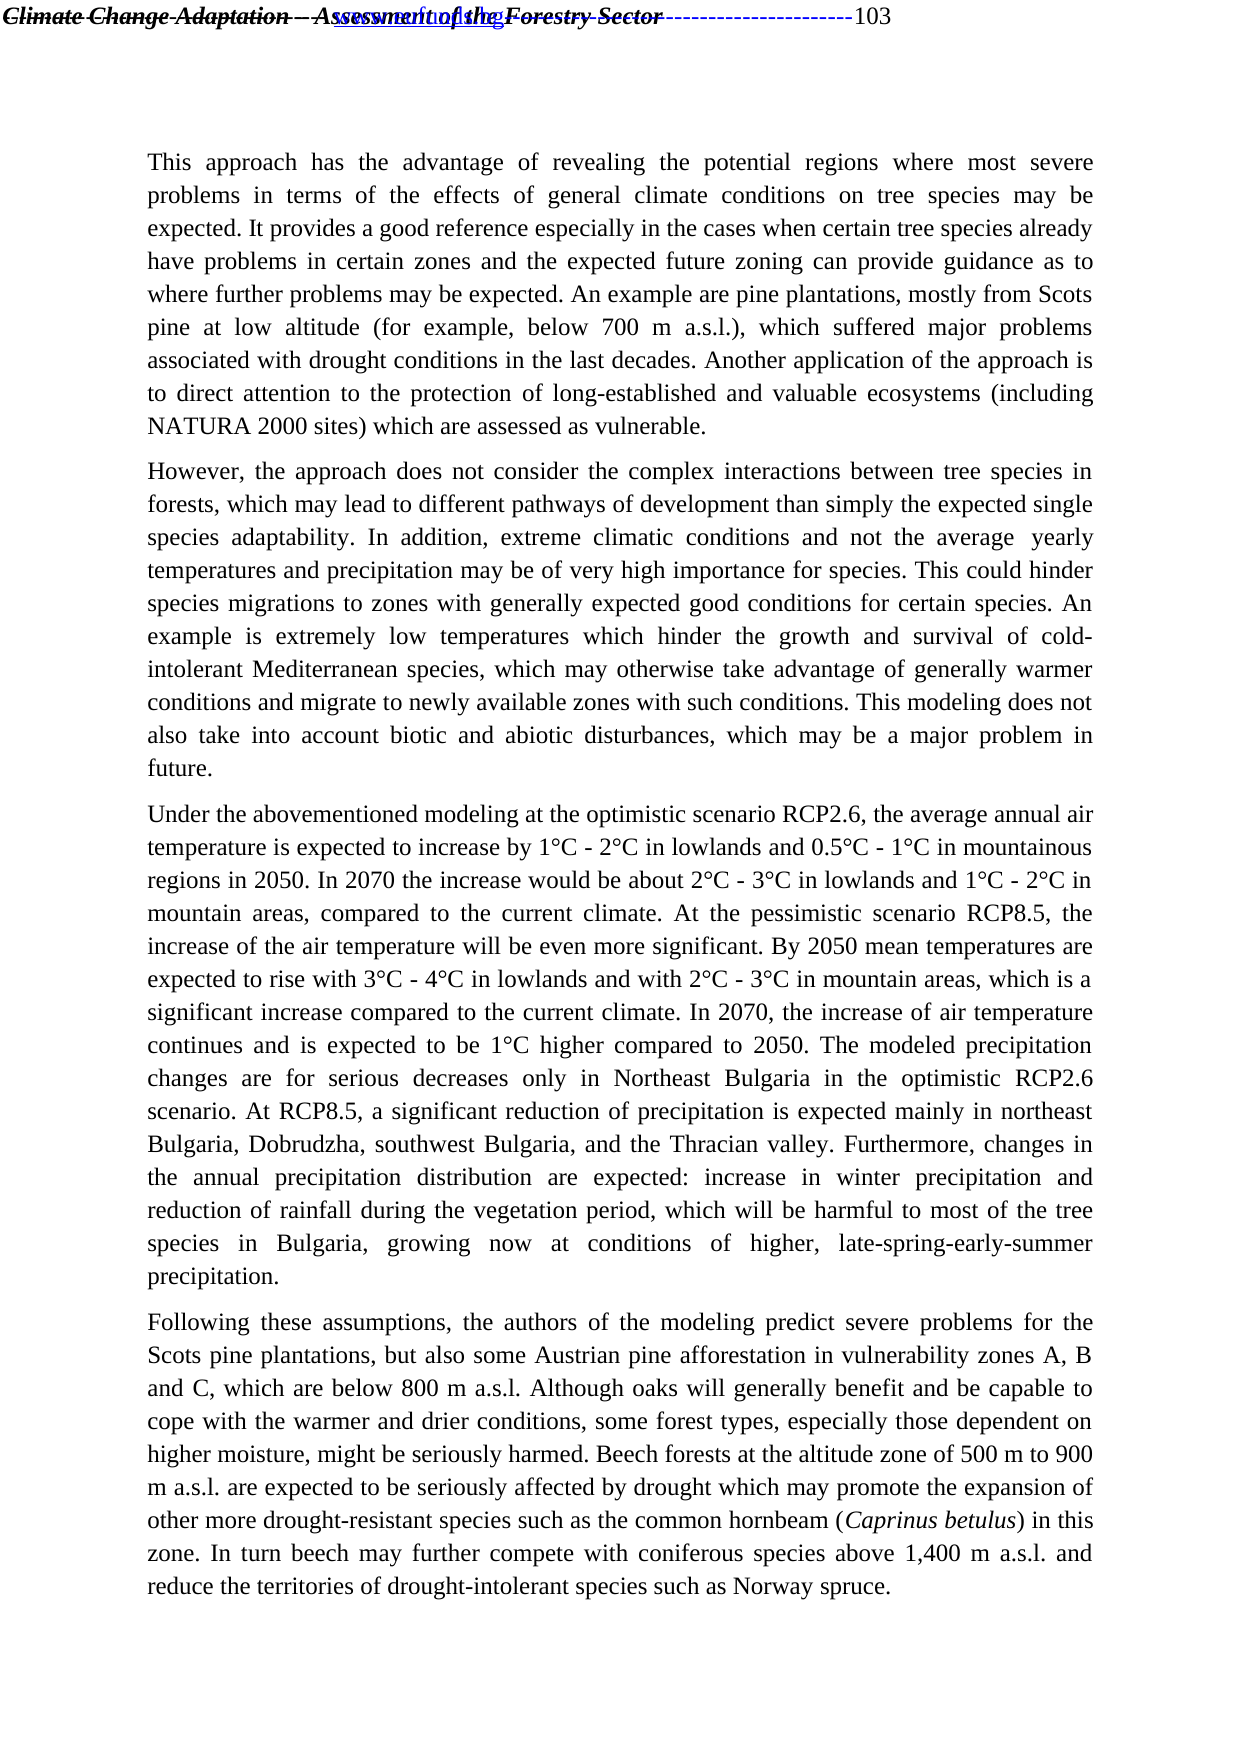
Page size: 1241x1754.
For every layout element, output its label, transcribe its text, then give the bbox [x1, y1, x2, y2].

text However, the approach does not consider the complex interactions between tree species in forests, which may lead to different pathways of development than simply the expected single species adaptability. In addition, extreme climatic conditions and not the average yearly temperatures and precipitation may be of very high importance for species. This could hinder species migrations to zones with generally expected good conditions for certain species. An example is extremely low temperatures which hinder the growth and survival of cold-intolerant Mediterranean species, which may otherwise take advantage of generally warmer conditions and migrate to newly available zones with such conditions. This modeling does not also take into account biotic and abiotic disturbances, which may be a major problem in future. [147, 456, 1094, 782]
text This approach has the advantage of revealing the potential regions where most severe problems in terms of the effects of general climate conditions on tree species may be expected. It provides a good reference especially in the cases when certain tree species already have problems in certain zones and the expected future zoning can provide guidance as to where further problems may be expected. An example are pine plantations, mostly from Scots pine at low altitude (for example, below 700 m a.s.l.), which suffered major problems associated with drought conditions in the last decades. Another application of the approach is to direct attention to the protection of long-established and valuable ecosystems (including NATURA 2000 sites) which are assessed as vulnerable. [147, 147, 1094, 439]
text Following these assumptions, the authors of the modeling predict severe problems for the Scots pine plantations, but also some Austrian pine afforestation in vulnerability zones A, B and C, which are below 800 m a.s.l. Although oaks will generally benefit and be capable to cope with the warmer and drier conditions, some forest types, especially those dependent on higher moisture, might be seriously harmed. Beech forests at the altitude zone of 500 m to 900 m a.s.l. are expected to be seriously affected by drought which may promote the expansion of other more drought-resistant species such as the common hornbeam (Caprinus betulus) in this zone. In turn beech may further compete with coniferous species above 1,400 m a.s.l. and reduce the territories of drought-intolerant species such as Norway spruce. [147, 1307, 1094, 1600]
text Under the abovementioned modeling at the optimistic scenario RCP2.6, the average annual air temperature is expected to increase by 1°C - 2°C in lowlands and 0.5°C - 1°C in mountainous regions in 2050. In 2070 the increase would be about 2°C - 3°C in lowlands and 1°C - 2°C in mountain areas, compared to the current climate. At the pessimistic scenario RCP8.5, the increase of the air temperature will be even more significant. By 2050 mean temperatures are expected to rise with 3°C - 4°C in lowlands and with 2°C - 3°C in mountain areas, which is a significant increase compared to the current climate. In 2070, the increase of air temperature continues and is expected to be 1°C higher compared to 2050. The modeled precipitation changes are for serious decreases only in Northeast Bulgaria in the optimistic RCP2.6 scenario. At RCP8.5, a significant reduction of precipitation is expected mainly in northeast Bulgaria, Dobrudzha, southwest Bulgaria, and the Thracian valley. Furthermore, changes in the annual precipitation distribution are expected: increase in winter precipitation and reduction of rainfall during the vegetation period, which will be harmful to most of the tree species in Bulgaria, growing now at conditions of higher, late-spring-early-summer precipitation. [147, 799, 1094, 1290]
